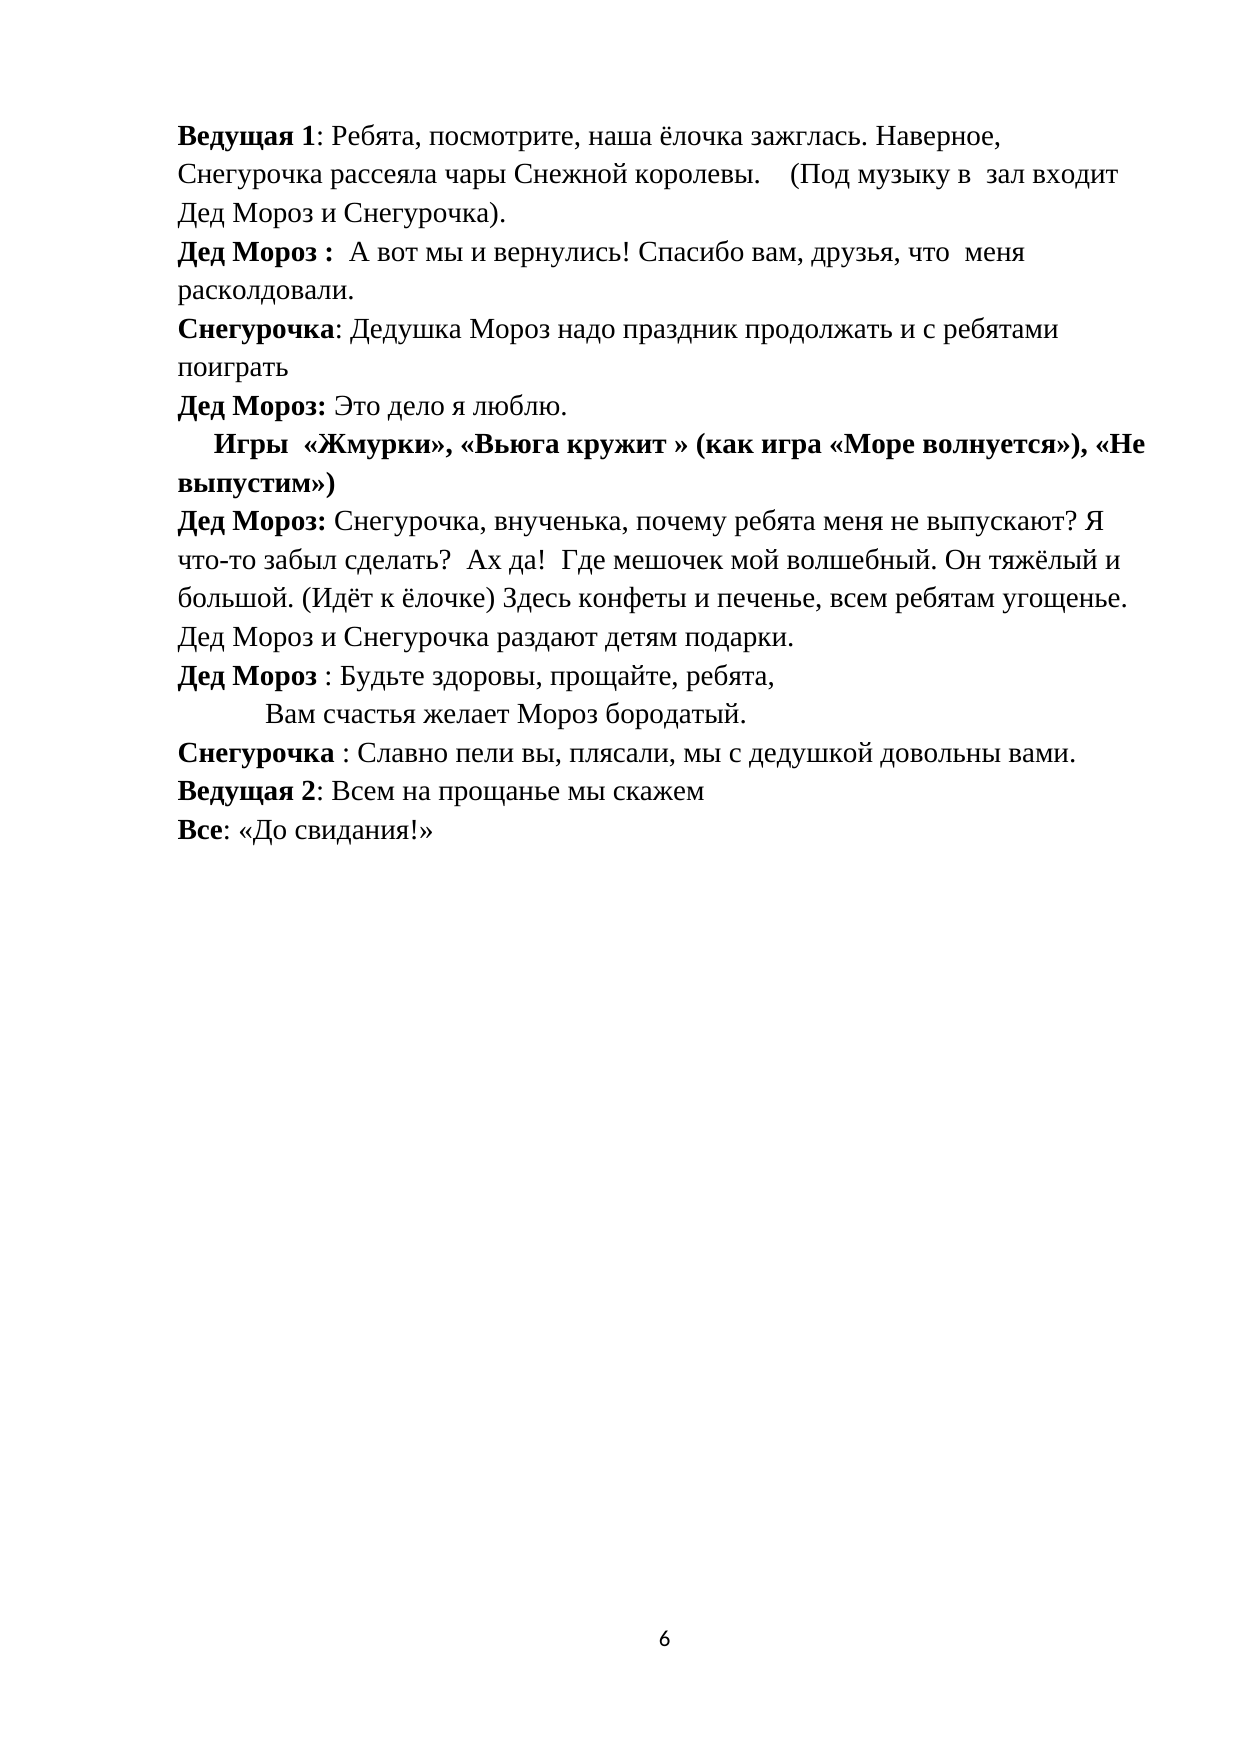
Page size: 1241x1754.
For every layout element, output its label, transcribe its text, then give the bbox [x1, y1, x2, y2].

text Ведущая 1: Ребята, посмотрите, наша ёлочка зажглась. Наверное, Снегурочка рассеяла чары Снежной королевы. (Под музыку в зал входит Дед Мороз и Снегурочка). [177, 118, 1152, 229]
text Снегурочка: Дедушка Мороз надо праздник продолжать и с ребятами поиграть [177, 311, 1152, 383]
text Ведущая 2: Всем на прощанье мы скажем [177, 773, 1152, 807]
text Дед Мороз и Снегурочка раздают детям подарки. [177, 619, 1152, 653]
text Дед Мороз : Будьте здоровы, прощайте, ребята, [177, 658, 1152, 691]
text Дед Мороз: Это дело я люблю. [177, 388, 1152, 421]
text Игры «Жмурки», «Вьюга кружит » (как игра «Море волнуется»), «Не выпустим») [177, 426, 1152, 498]
text Все: «До свидания!» [177, 812, 1152, 845]
text Вам счастья желает Мороз бородатый. [177, 696, 1152, 730]
text Снегурочка : Славно пели вы, плясали, мы с дедушкой довольны вами. [177, 735, 1152, 768]
text Дед Мороз : А вот мы и вернулись! Спасибо вам, друзья, что меня расколдовали. [177, 234, 1152, 306]
text Дед Мороз: Снегурочка, внученька, почему ребята меня не выпускают? Я что-то забыл сделать? Ах да! Где мешочек мой волшебный. Он тяжёлый и большой. (Идёт к ёлочке) Здесь конфеты и печенье, всем ребятам угощенье. [177, 503, 1152, 614]
